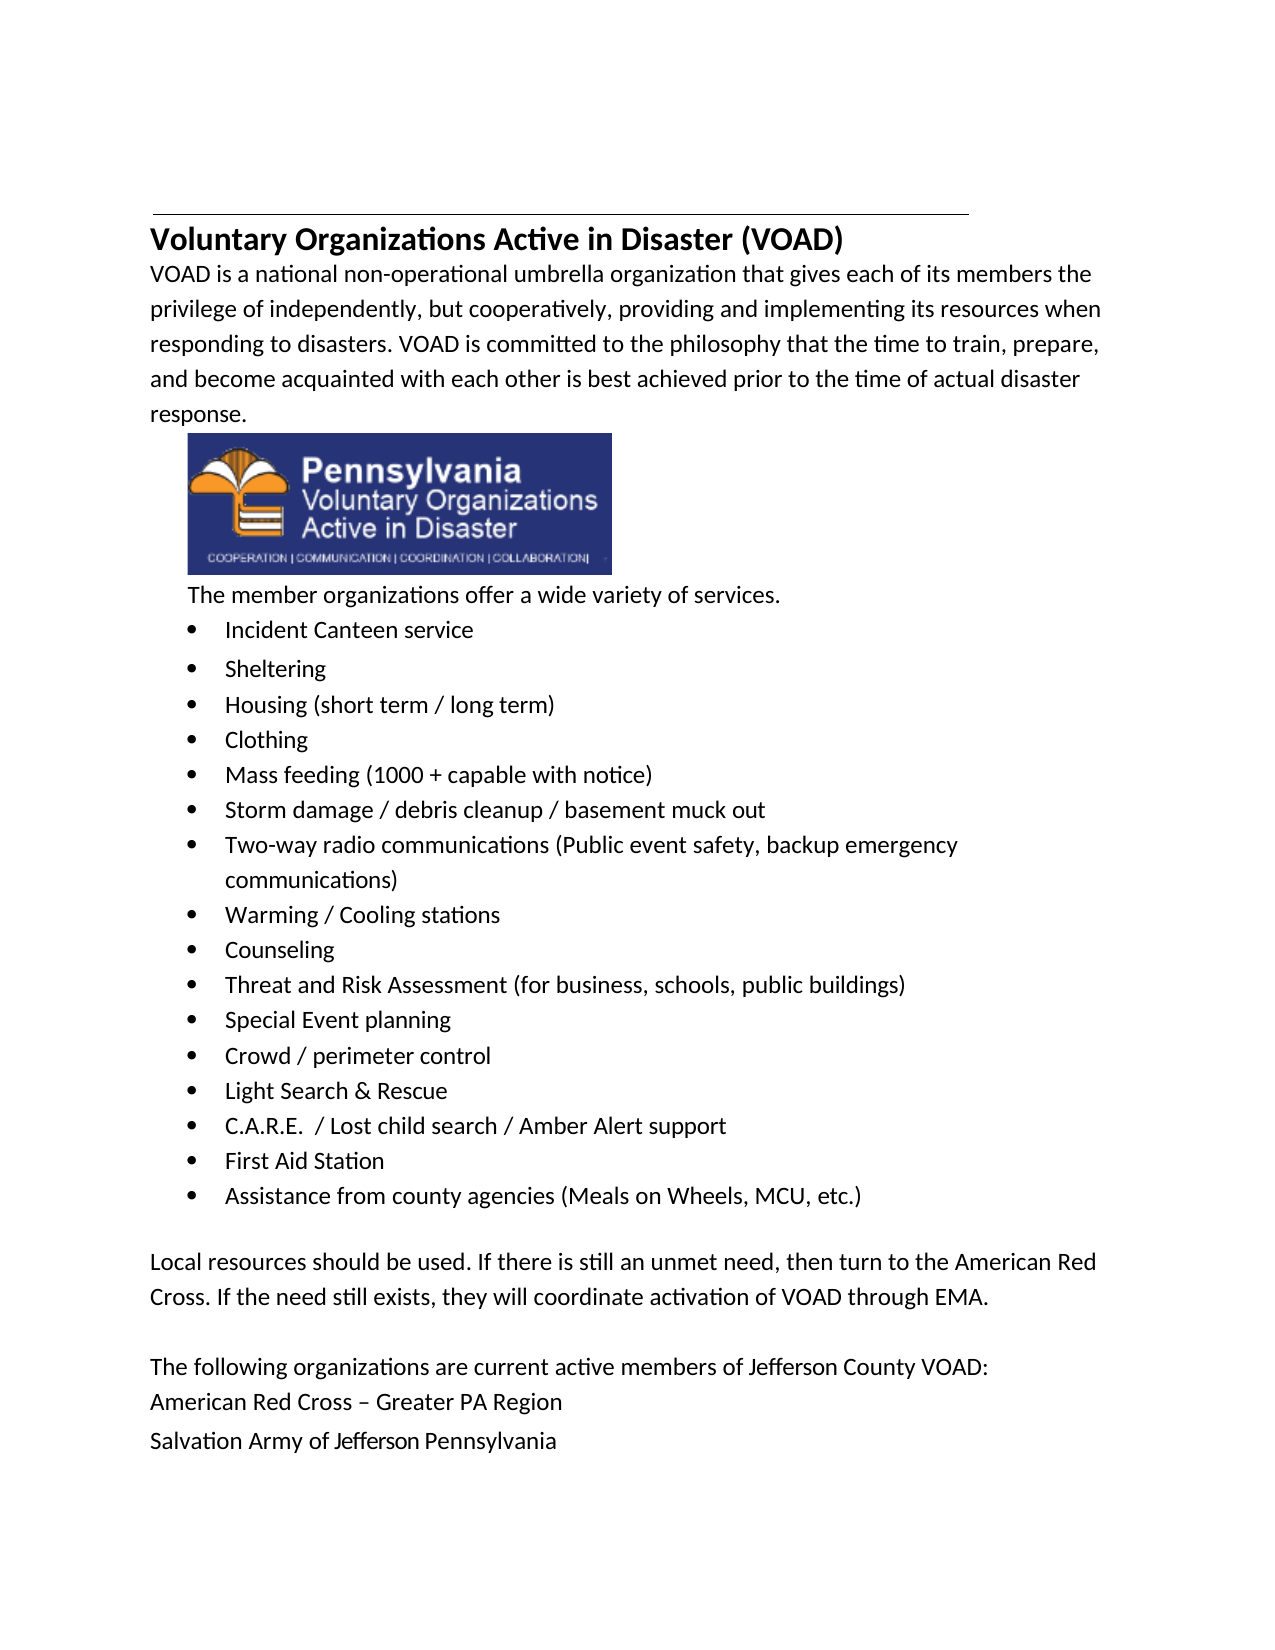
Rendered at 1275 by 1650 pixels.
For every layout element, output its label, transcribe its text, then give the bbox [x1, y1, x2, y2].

list Threat and Risk Assessment (for business, schools, public buildings) [187, 969, 1225, 1000]
text Salvation Army of Jefferson Pennsylvania [150, 1425, 563, 1456]
list Storm damage / debris cleanup / basement muck out [187, 794, 1225, 824]
list Warming / Cooling stations [187, 899, 1225, 930]
list First Aid Station [187, 1145, 1225, 1176]
subtitle Voluntary Organizations Active in Disaster (VOAD) [150, 173, 1225, 258]
text Local resources should be used. If there is still an unmet need, then turn to the American Red Cross. If the need still exists, they will coordinate activation of VOAD through EMA. [150, 1246, 1121, 1311]
list Clothing [187, 724, 1225, 754]
list Housing (short term / long term) [187, 689, 1225, 719]
list Mass feeding (1000 + capable with notice) [187, 759, 1225, 789]
list Crowd / perimeter control [187, 1040, 1225, 1070]
list C.A.R.E. / Lost child search / Amber Alert support [187, 1110, 1225, 1141]
list Two-way radio communications (Public event safety, backup emergency communications) [187, 829, 959, 894]
text The member organizations offer a wide variety of services. [187, 579, 1121, 609]
list Incident Canteen service [187, 614, 1121, 644]
list Assistance from county agencies (Meals on Wheels, MCU, etc.) [187, 1180, 1225, 1211]
list Light Search & Rescue [187, 1075, 1225, 1105]
text The following organizations are current active members of Jefferson County VOAD: American Red Cross – Greater PA Region [150, 1351, 1033, 1416]
list Special Event planning [187, 1005, 1225, 1035]
list Counseling [187, 934, 1225, 965]
text VOAD is a national non-operational umbrella organization that gives each of its members the privilege of independently, but cooperatively, providing and implementing its resources when responding to disasters. VOAD is committed to the philosophy that the time to train, prepare, and become acquainted with each other is best achieved prior to the time of actual disaster response. [150, 258, 1121, 429]
list Sheltering [187, 654, 1225, 684]
picture [187, 433, 612, 575]
